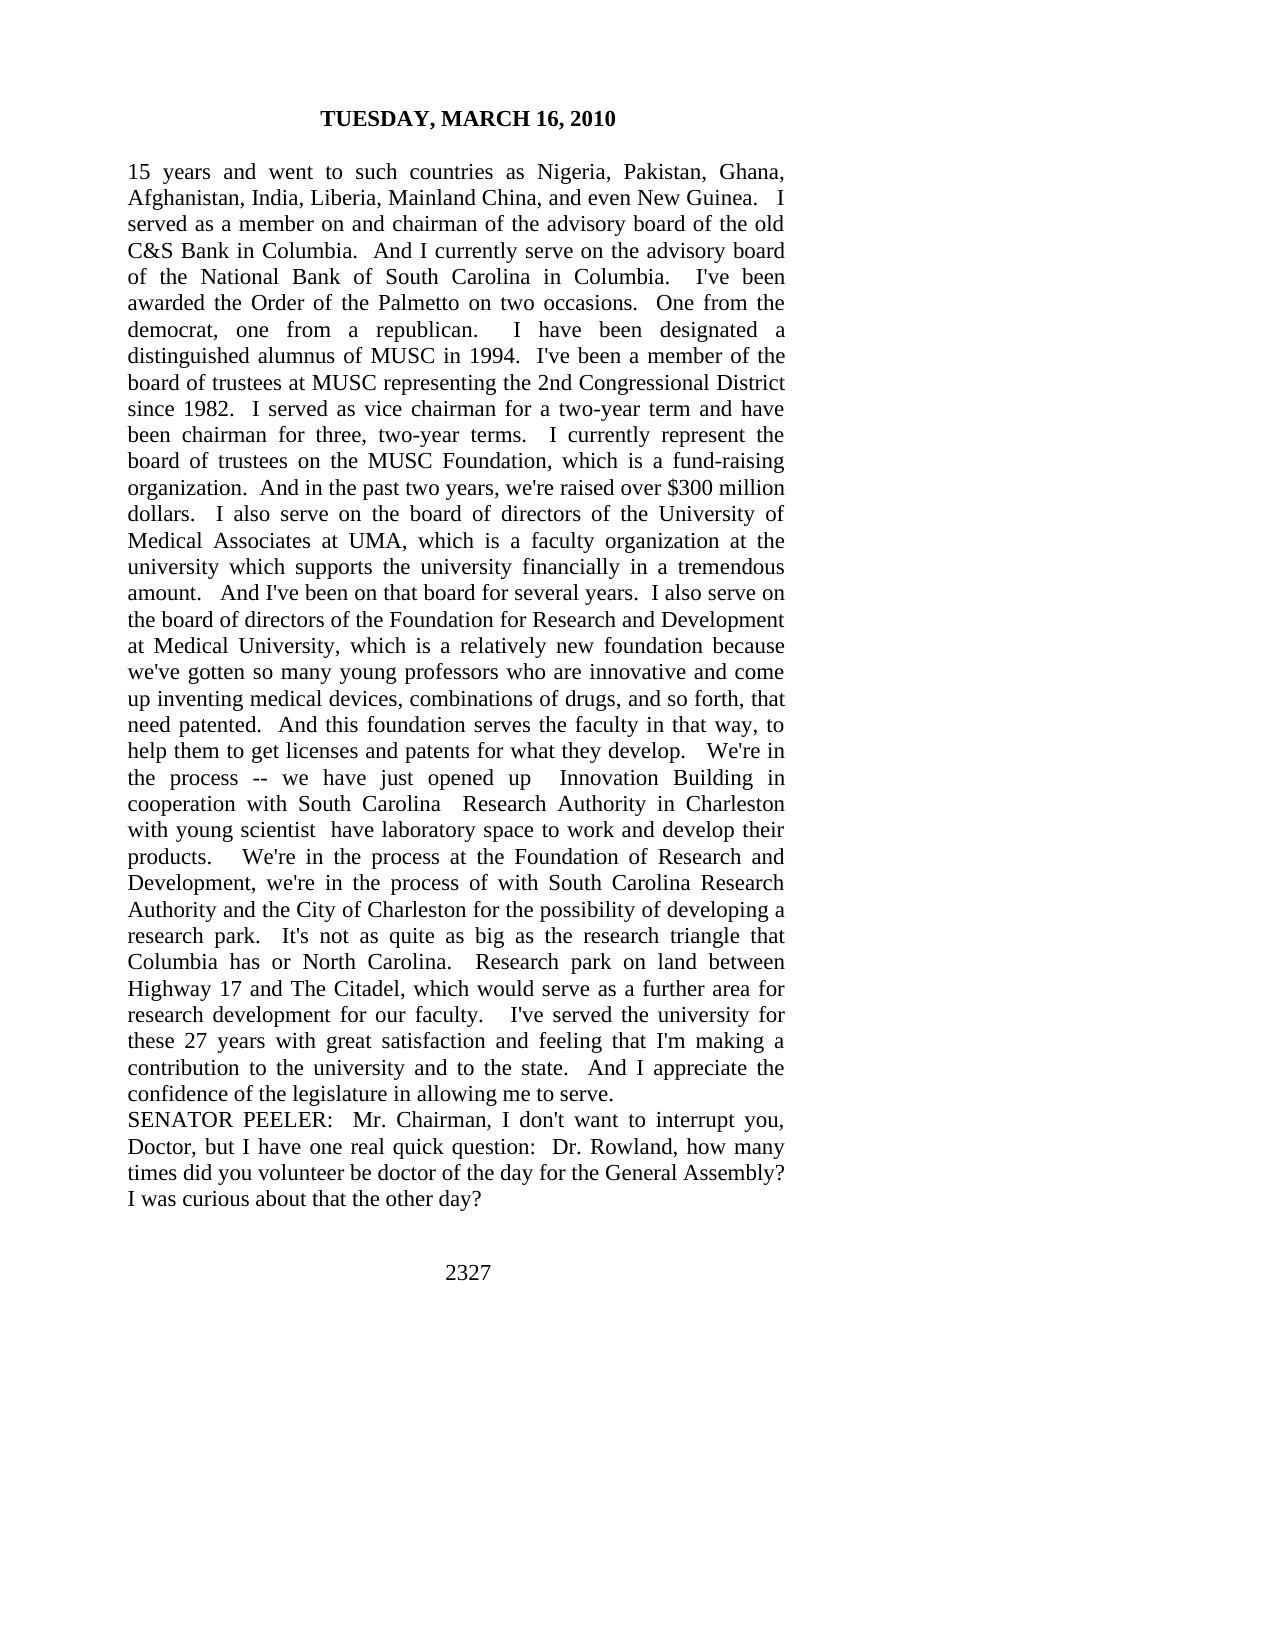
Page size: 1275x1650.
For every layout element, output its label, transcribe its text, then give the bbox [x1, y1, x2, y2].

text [127, 158, 786, 1106]
text SENATOR PEELER: Mr. Chairman, I don't want to interrupt you, Doctor, but I have one real quick question: Dr. Rowland, how many times did you volunteer be doctor of the day for the General Assembly? I was curious about that the other day? [127, 1106, 786, 1212]
